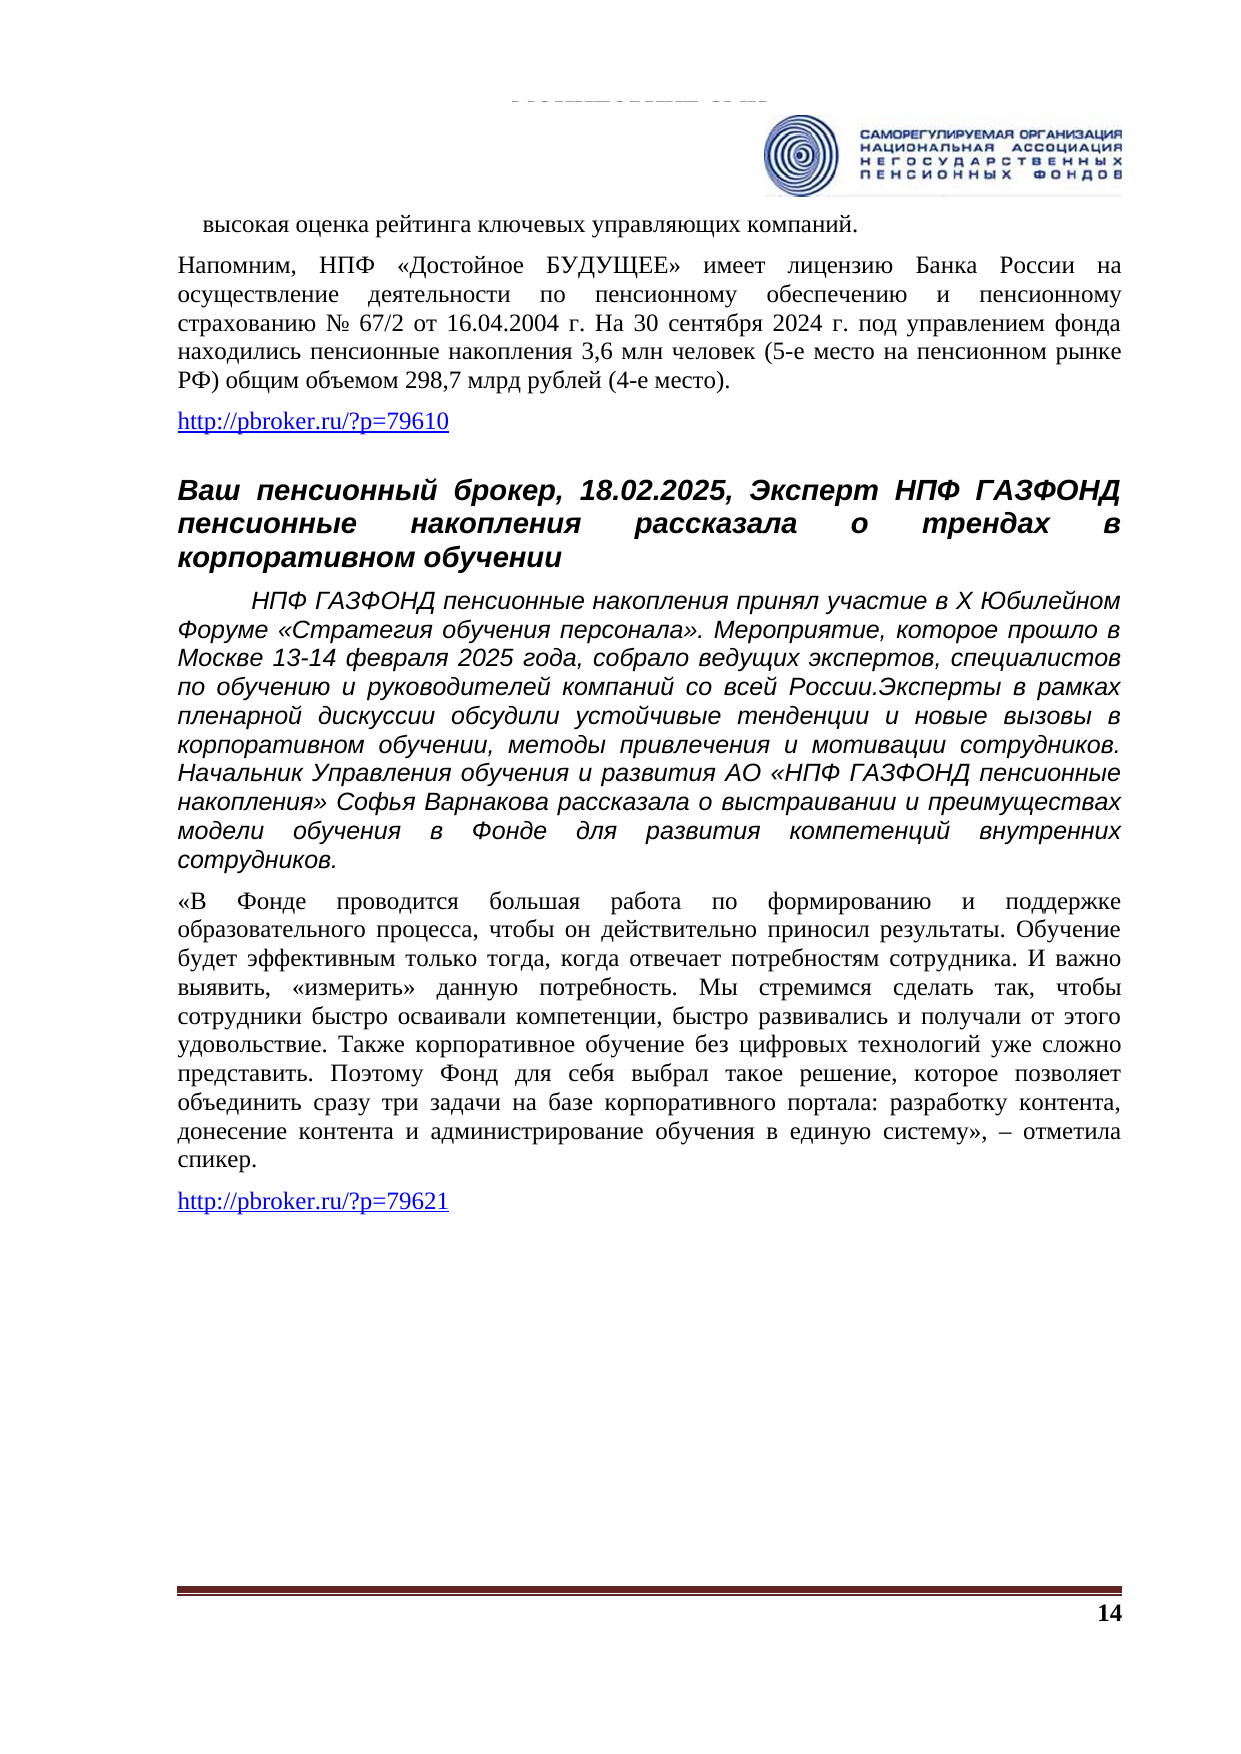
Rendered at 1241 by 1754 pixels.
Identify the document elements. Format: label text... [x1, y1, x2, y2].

subtitle Ваш пенсионный брокер, 18.02.2025, Эксперт НПФ ГАЗФОНД пенсионные накопления рассказала о трендах в корпоративном обучении [177, 473, 1122, 573]
subtitle НПФ ГАЗФОНД пенсионные накопления принял участие в X Юбилейном Форуме «Стратегия обучения персонала». Мероприятие, которое прошло в Москве 13-14 февраля 2025 года, собрало ведущих экспертов, специалистов по обучению и руководителей компаний со всей России.Эксперты в рамках пленарной дискуссии обсудили устойчивые тенденции и новые вызовы в корпоративном обучении, методы привлечения и мотивации сотрудников. Начальник Управления обучения и развития АО «НПФ ГАЗФОНД пенсионные накопления» Софья Варнакова рассказала о выстраивании и преимуществах модели обучения в Фонде для развития компетенций внутренних сотрудников. [177, 586, 1122, 873]
text высокая оценка рейтинга ключевых управляющих компаний. [177, 209, 1122, 238]
text http://pbroker.ru/?p=79610 [177, 406, 1122, 435]
text Напомним, НПФ «Достойное БУДУЩЕЕ» имеет лицензию Банка России на осуществление деятельности по пенсионному обеспечению и пенсионному страхованию № 67/2 от 16.04.2004 г. На 30 сентября 2024 г. под управлением фонда находились пенсионные накопления 3,6 млн человек (5-е место на пенсионном рынке РФ) общим объемом 298,7 млрд рублей (4-е место). [177, 250, 1122, 394]
text «В Фонде проводится большая работа по формированию и поддержке образовательного процесса, чтобы он действительно приносил результаты. Обучение будет эффективным только тогда, когда отвечает потребностям сотрудника. И важно выявить, «измерить» данную потребность. Мы стремимся сделать так, чтобы сотрудники быстро осваивали компетенции, быстро развивались и получали от этого удовольствие. Также корпоративное обучение без цифровых технологий уже сложно представить. Поэтому Фонд для себя выбрал такое решение, которое позволяет объединить сразу три задачи на базе корпоративного портала: разработку контента, донесение контента и администрирование обучения в единую систему», – отметила спикер. [177, 886, 1122, 1173]
text http://pbroker.ru/?p=79621 [177, 1186, 1122, 1214]
picture [764, 115, 1122, 197]
